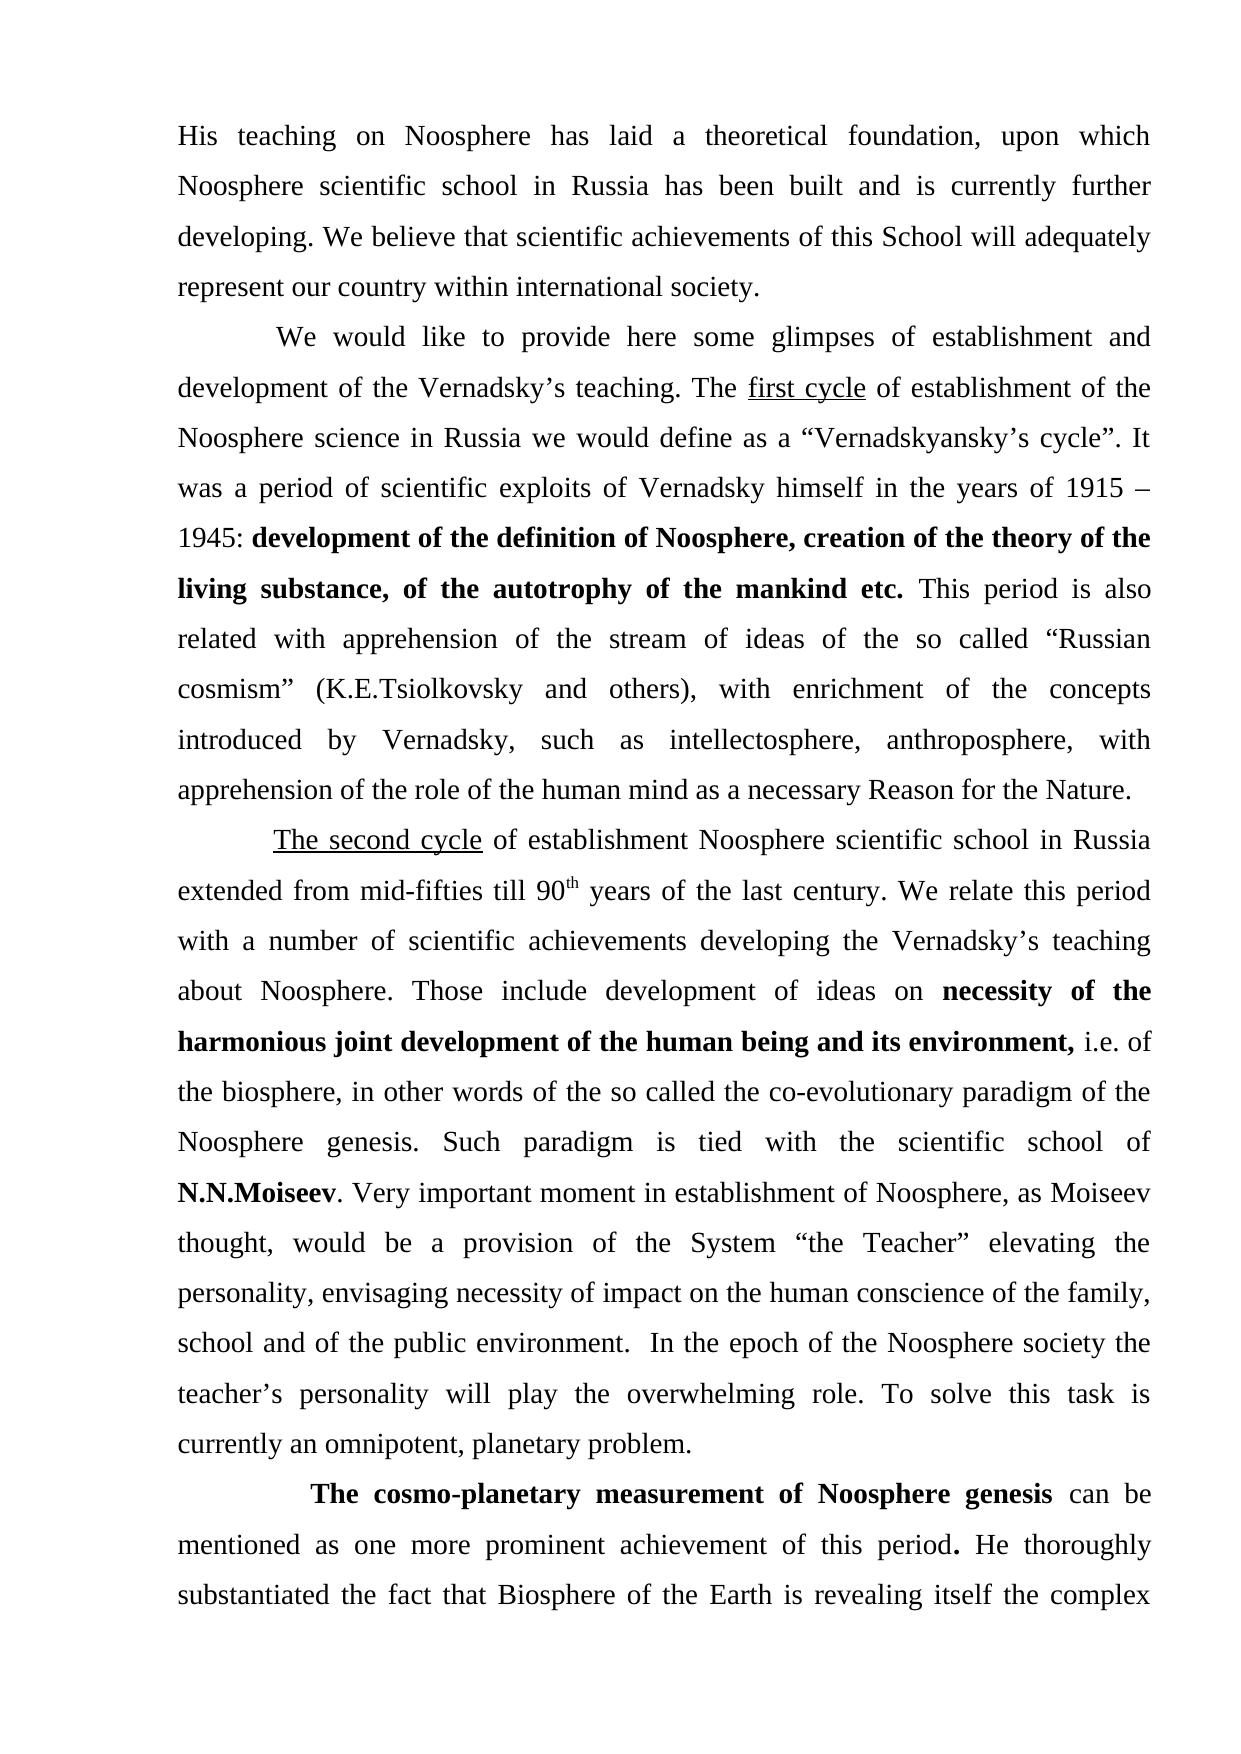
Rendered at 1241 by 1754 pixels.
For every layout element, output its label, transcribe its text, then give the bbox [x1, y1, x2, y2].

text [177, 1477, 1152, 1611]
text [177, 118, 1152, 303]
text We would like to provide here some glimpses of establishment and development of the Vernadsky’s teaching. The first cycle of establishment of the Noosphere science in Russia we would define as a “Vernadskyansky’s cycle”. It was a period of scientific exploits of Vernadsky himself in the years of 1915 – 1945: development of the definition of Noosphere, creation of the theory of the living substance, of the autotrophy of the mankind etc. This period is also related with apprehension of the stream of ideas of the so called “Russian cosmism” (K.E.Tsiolkovsky and others), with enrichment of the concepts introduced by Vernadsky, such as intellectosphere, anthroposphere, with apprehension of the role of the human mind as a necessary Reason for the Nature. [177, 319, 1152, 806]
text The second cycle of establishment Noosphere scientific school in Russia extended from mid-fifties till 90th years of the last century. We relate this period with a number of scientific achievements developing the Vernadsky’s teaching about Noosphere. Those include development of ideas on necessity of the harmonious joint development of the human being and its environment, i.e. of the biosphere, in other words of the so called the co-evolutionary paradigm of the Noosphere genesis. Such paradigm is tied with the scientific school of N.N.Moiseev. Very important moment in establishment of Noosphere, as Moiseev thought, would be a provision of the System “the Teacher” elevating the personality, envisaging necessity of impact on the human conscience of the family, school and of the public environment. In the epoch of the Noosphere society the teacher’s personality will play the overwhelming role. To solve this task is currently an omnipotent, planetary problem. [177, 822, 1152, 1460]
